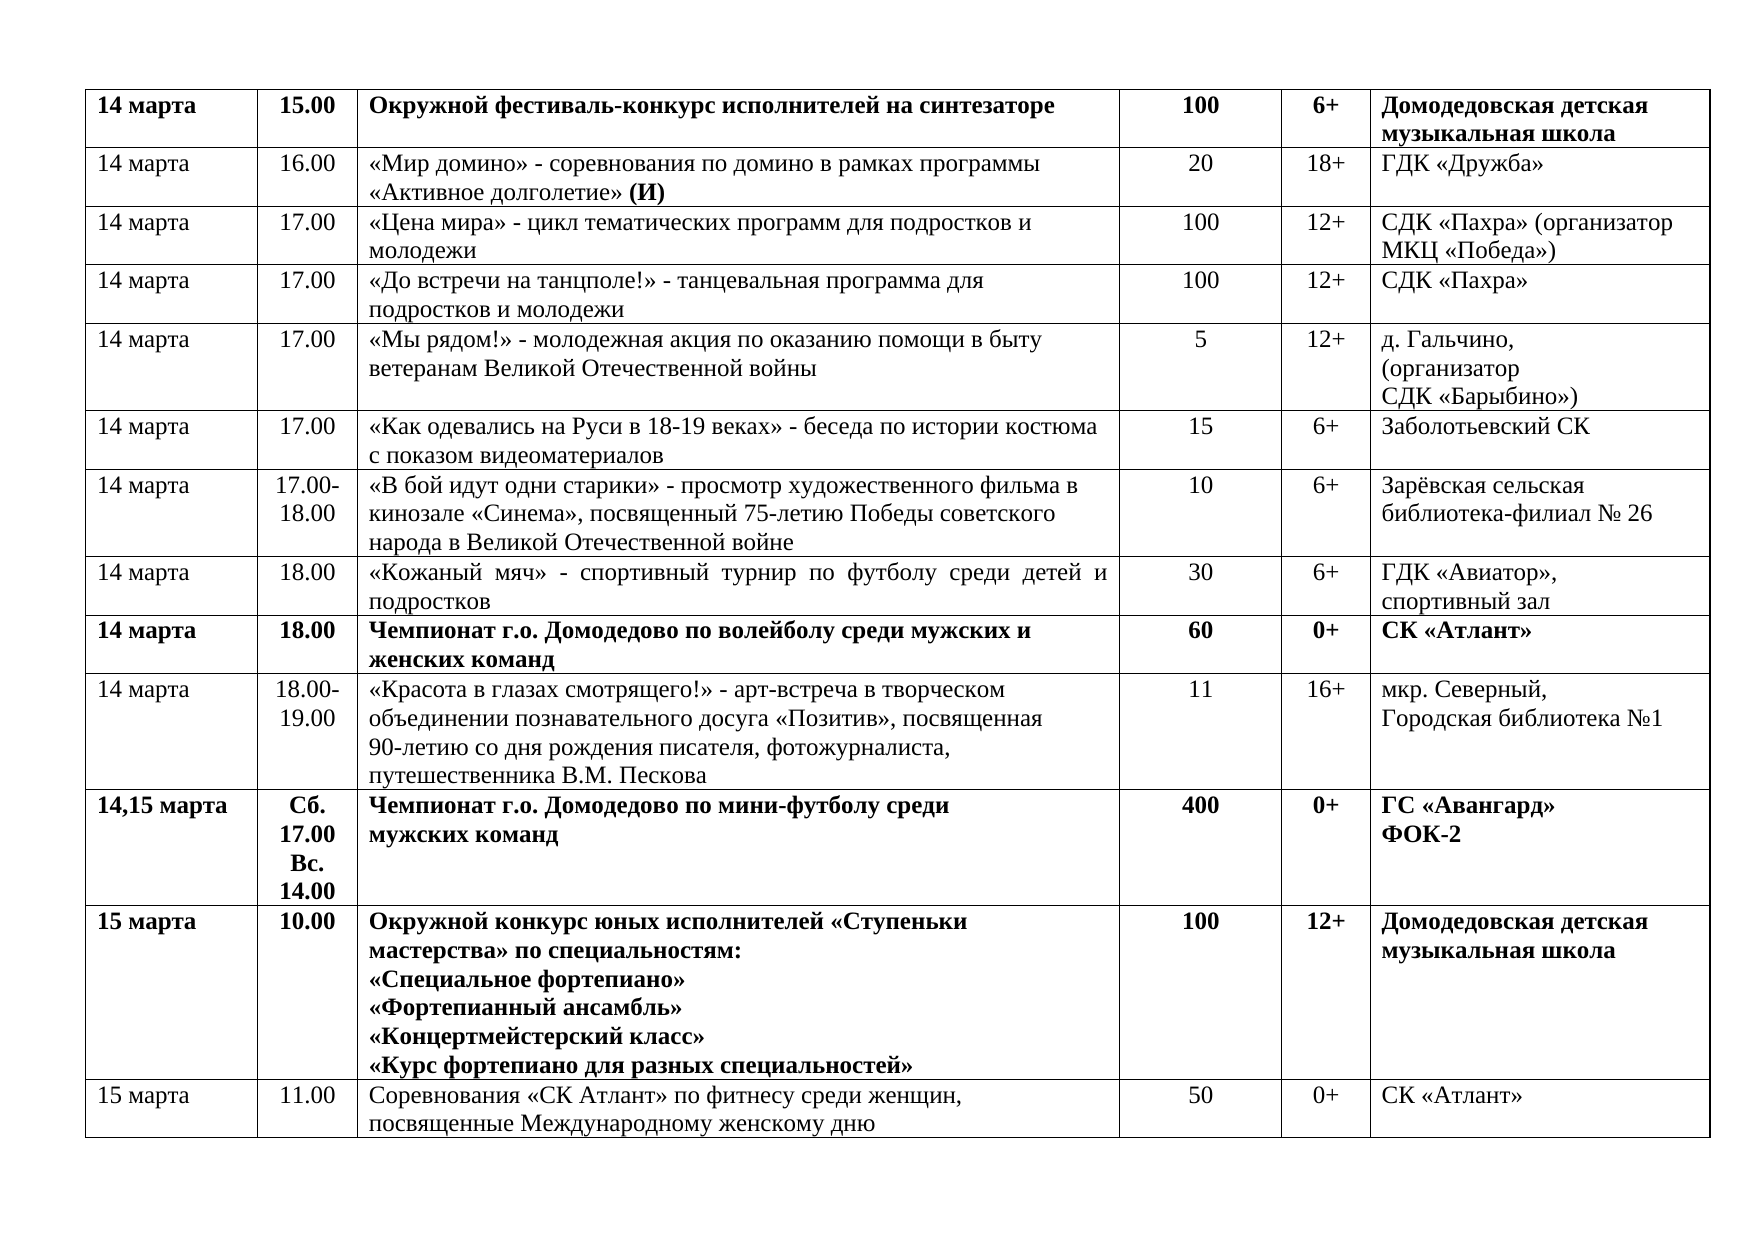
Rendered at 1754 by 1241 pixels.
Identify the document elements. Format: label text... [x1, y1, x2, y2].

table_cell СК «Атлант» [1371, 616, 1709, 673]
table_cell 14 марта [86, 207, 257, 264]
table_cell 17.00 [258, 411, 357, 469]
table_cell 400 [1120, 790, 1281, 905]
table_cell ГДК «Дружба» [1371, 148, 1709, 206]
table_cell Зарёвская сельская библиотека-филиал № 26 [1371, 470, 1709, 556]
table_cell 100 [1120, 906, 1281, 1079]
table_cell 14 марта [86, 557, 257, 614]
table_cell 0+ [1282, 1080, 1370, 1137]
table_cell 6+ [1282, 411, 1370, 469]
table_cell мкр. Северный, Городская библиотека №1 [1371, 674, 1709, 789]
table_cell «Мы рядом!» - молодежная акция по оказанию помощи в быту ветеранам Великой Отечественной войны [358, 324, 1119, 410]
table_cell 14 марта [86, 148, 257, 206]
table_cell 14 марта [86, 265, 257, 323]
table_cell Окружной конкурс юных исполнителей «Ступеньки мастерства» по специальностям: «Специальное фортепиано» «Фортепианный ансамбль» «Концертмейстерский класс» «Курс фортепиано для разных специальностей» [358, 906, 1119, 1079]
table_cell 18.00 [258, 616, 357, 673]
table_cell 6+ [1282, 557, 1370, 614]
table_cell СДК «Пахра» [1371, 265, 1709, 323]
table_cell 100 [1120, 265, 1281, 323]
table_cell Домодедовская детская музыкальная школа [1371, 90, 1709, 147]
table_cell 14 марта [86, 324, 257, 410]
table_cell д. Гальчино, (организатор СДК «Барыбино») [1371, 324, 1709, 410]
table_cell 0+ [1282, 616, 1370, 673]
table_cell 16.00 [258, 148, 357, 206]
table_cell 14 марта [86, 90, 257, 147]
table_cell Чемпионат г.о. Домодедово по мини-футболу среди мужских команд [358, 790, 1119, 905]
table_cell Сб. 17.00 Вс. 14.00 [258, 790, 357, 905]
table_cell «Красота в глазах смотрящего!» - арт-встреча в творческом объединении познавательного досуга «Позитив», посвященная 90-летию со дня рождения писателя, фотожурналиста, путешественника В.М. Пескова [358, 674, 1119, 789]
table_cell 12+ [1282, 324, 1370, 410]
table_cell «В бой идут одни старики» - просмотр художественного фильма в кинозале «Синема», посвященный 75-летию Победы советского народа в Великой Отечественной войне [358, 470, 1119, 556]
table_cell 12+ [1282, 906, 1370, 1079]
table_cell «Цена мира» - цикл тематических программ для подростков и молодежи [358, 207, 1119, 264]
table_cell 11 [1120, 674, 1281, 789]
table_cell 14 марта [86, 616, 257, 673]
table_cell СДК «Пахра» (организатор МКЦ «Победа») [1371, 207, 1709, 264]
table_cell 17.00-18.00 [258, 470, 357, 556]
table_cell 17.00 [258, 324, 357, 410]
table_cell Домодедовская детская музыкальная школа [1371, 906, 1709, 1079]
table_cell «Кожаный мяч» - спортивный турнир по футболу среди детей и подростков [358, 557, 1119, 614]
table_cell 10 [1120, 470, 1281, 556]
table_cell 17.00 [258, 207, 357, 264]
table_cell 50 [1120, 1080, 1281, 1137]
table_cell СК «Атлант» [1371, 1080, 1709, 1137]
table_cell 100 [1120, 90, 1281, 147]
table_cell 60 [1120, 616, 1281, 673]
table_cell 5 [1120, 324, 1281, 410]
table_cell Окружной фестиваль-конкурс исполнителей на синтезаторе [358, 90, 1119, 147]
table_cell 14 марта [86, 674, 257, 789]
table_cell 15 марта [86, 906, 257, 1079]
table_cell 14 марта [86, 470, 257, 556]
table_cell 15 [1120, 411, 1281, 469]
table_cell 18+ [1282, 148, 1370, 206]
table_cell 15 марта [86, 1080, 257, 1137]
table_cell 12+ [1282, 265, 1370, 323]
table_cell 17.00 [258, 265, 357, 323]
table_cell 12+ [1282, 207, 1370, 264]
table_cell 18.00 [258, 557, 357, 614]
table_cell Заболотьевский СК [1371, 411, 1709, 469]
table_cell 0+ [1282, 790, 1370, 905]
table_cell 14,15 марта [86, 790, 257, 905]
table_cell 15.00 [258, 90, 357, 147]
table_cell ГДК «Авиатор», спортивный зал [1371, 557, 1709, 614]
table_cell Чемпионат г.о. Домодедово по волейболу среди мужских и женских команд [358, 616, 1119, 673]
table_cell «Как одевались на Руси в 18-19 веках» - беседа по истории костюма с показом видеоматериалов [358, 411, 1119, 469]
table_cell «До встречи на танцполе!» - танцевальная программа для подростков и молодежи [358, 265, 1119, 323]
table_cell 100 [1120, 207, 1281, 264]
table_cell 6+ [1282, 90, 1370, 147]
table_cell 14 марта [86, 411, 257, 469]
table_cell 6+ [1282, 470, 1370, 556]
table_cell 18.00-19.00 [258, 674, 357, 789]
table_cell 11.00 [258, 1080, 357, 1137]
table_cell 10.00 [258, 906, 357, 1079]
table_cell «Мир домино» - соревнования по домино в рамках программы «Активное долголетие» (И) [358, 148, 1119, 206]
table_cell ГС «Авангард» ФОК-2 [1371, 790, 1709, 905]
table_cell Соревнования «СК Атлант» по фитнесу среди женщин, посвященные Международному женскому дню [358, 1080, 1119, 1137]
table_cell 20 [1120, 148, 1281, 206]
table_cell 16+ [1282, 674, 1370, 789]
table_cell 30 [1120, 557, 1281, 614]
